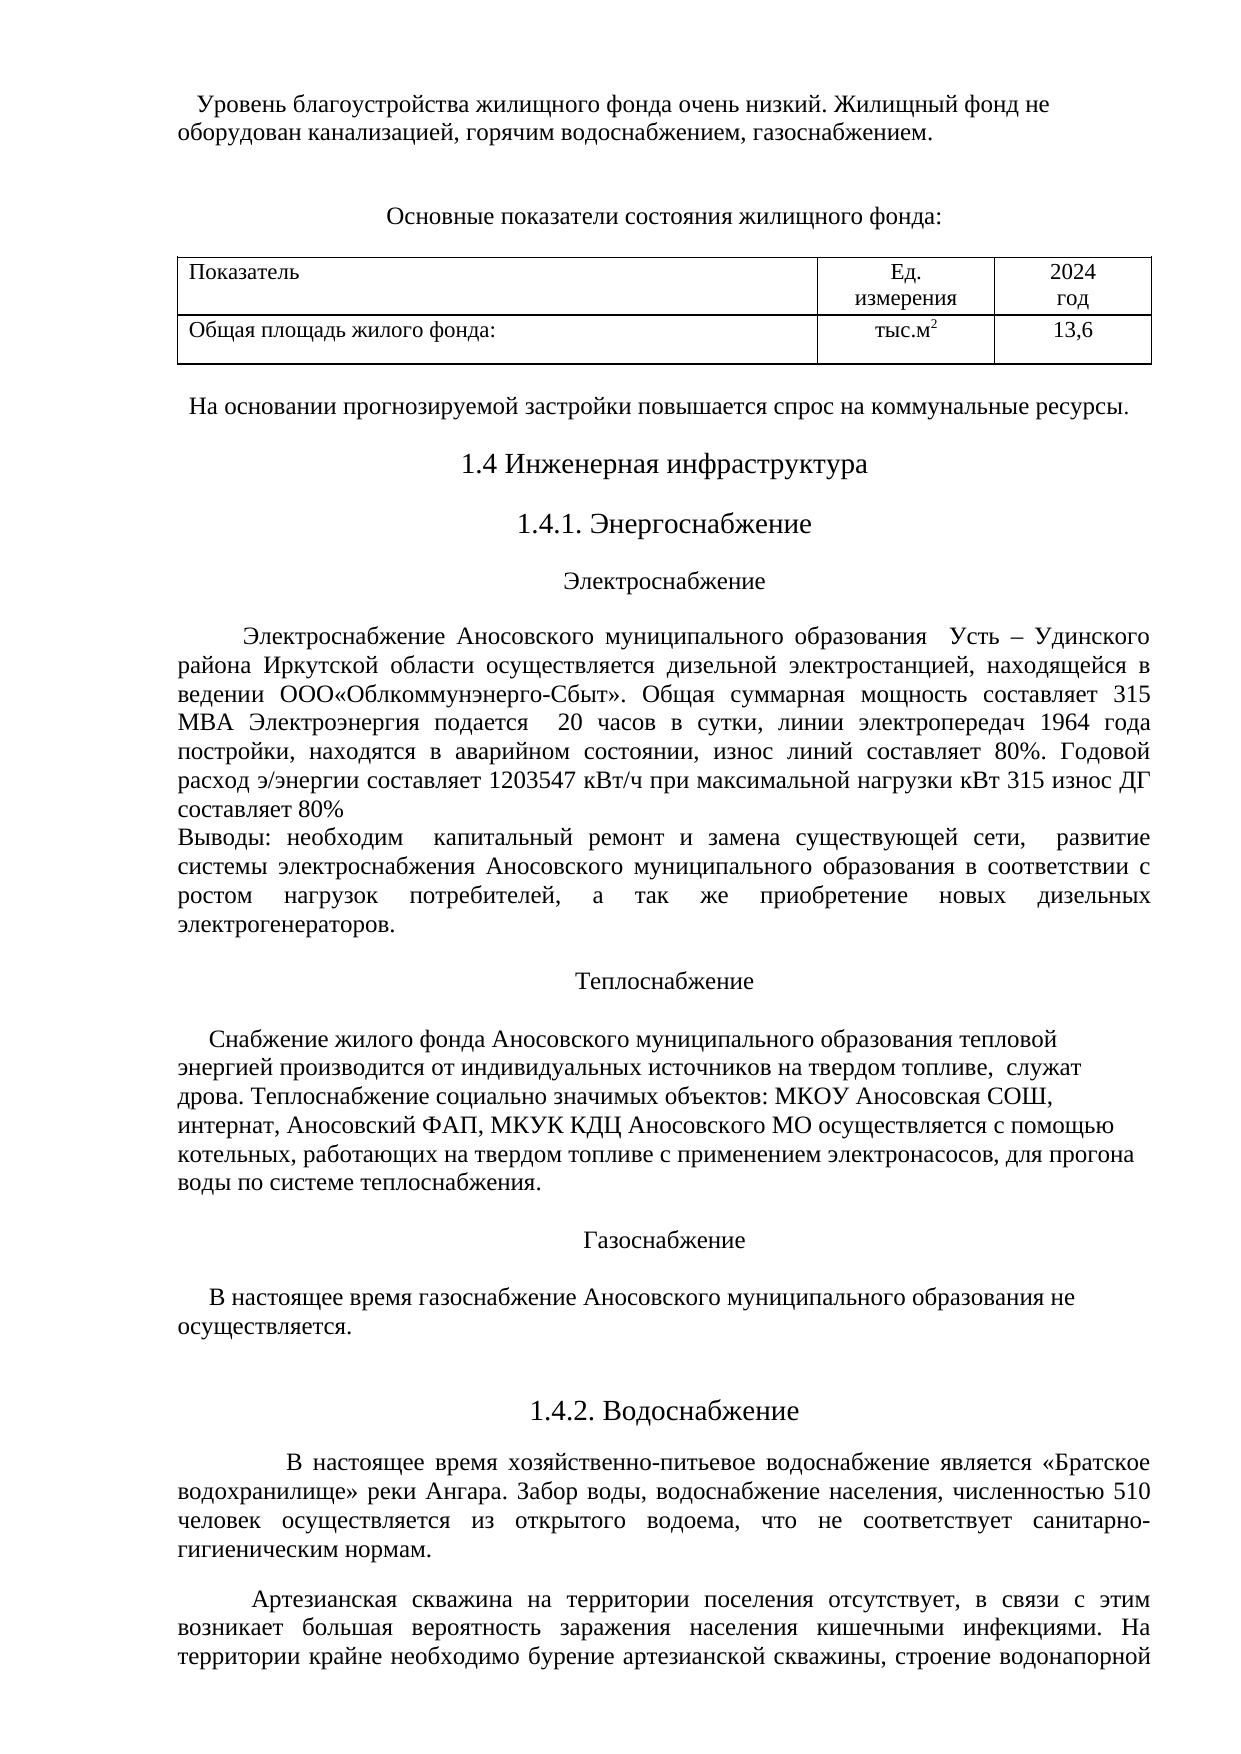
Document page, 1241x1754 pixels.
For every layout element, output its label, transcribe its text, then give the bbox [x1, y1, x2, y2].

table_header 2024 год [995, 258, 1151, 314]
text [177, 1584, 1152, 1670]
table_header Показатель [178, 258, 817, 314]
text На основании прогнозируемой застройки повышается спрос на коммунальные ресурсы. [177, 391, 1152, 420]
text Электроснабжение [177, 566, 1152, 595]
text Электроснабжение Аносовского муниципального образования Усть – Удинского района Иркутской области осуществляется дизельной электростанцией, находящейся в ведении ООО«Облкоммунэнерго-Сбыт». Общая суммарная мощность составляет 315 МВА Электроэнергия подается 20 часов в сутки, линии электропередач 1964 года постройки, находятся в аварийном состоянии, износ линий составляет 80%. Годовой расход э/энергии составляет 1203547 кВт/ч при максимальной нагрузки кВт 315 износ ДГ составляет 80% [177, 621, 1152, 822]
table_cell тыс.м2 [818, 316, 994, 363]
text Выводы: необходим капитальный ремонт и замена существующей сети, развитие системы электроснабжения Аносовского муниципального образования в соответствии с ростом нагрузок потребителей, а так же приобретение новых дизельных электрогенераторов. [177, 822, 1152, 937]
text Снабжение жилого фонда Аносовского муниципального образования тепловой энергией производится от индивидуальных источников на твердом топливе, служат дрова. Теплоснабжение социально значимых объектов: МКОУ Аносовская СОШ, интернат, Аносовский ФАП, МКУК КДЦ Аносовского МО осуществляется с помощью котельных, работающих на твердом топливе с применением электронасосов, для прогона воды по системе теплоснабжения. [177, 1024, 1152, 1196]
text 1.4 Инженерная инфраструктура [177, 446, 1152, 480]
table_cell 13,6 [995, 316, 1151, 363]
table_cell Общая площадь жилого фонда: [178, 316, 817, 363]
text Основные показатели состояния жилищного фонда: [177, 201, 1152, 230]
table_header Ед. измерения [818, 258, 994, 314]
text В настоящее время хозяйственно-питьевое водоснабжение является «Братское водохранилище» реки Ангара. Забор воды, водоснабжение населения, численностью 510 человек осуществляется из открытого водоема, что не соответствует санитарно-гигиеническим нормам. [177, 1447, 1152, 1562]
text В настоящее время газоснабжение Аносовского муниципального образования не осуществляется. [177, 1282, 1152, 1340]
text Уровень благоустройства жилищного фонда очень низкий. Жилищный фонд не оборудован канализацией, горячим водоснабжением, газоснабжением. [177, 89, 1152, 146]
text Теплоснабжение [177, 966, 1152, 995]
text 1.4.2. Водоснабжение [177, 1393, 1152, 1426]
text Газоснабжение [177, 1225, 1152, 1254]
text 1.4.1. Энергоснабжение [177, 506, 1152, 540]
